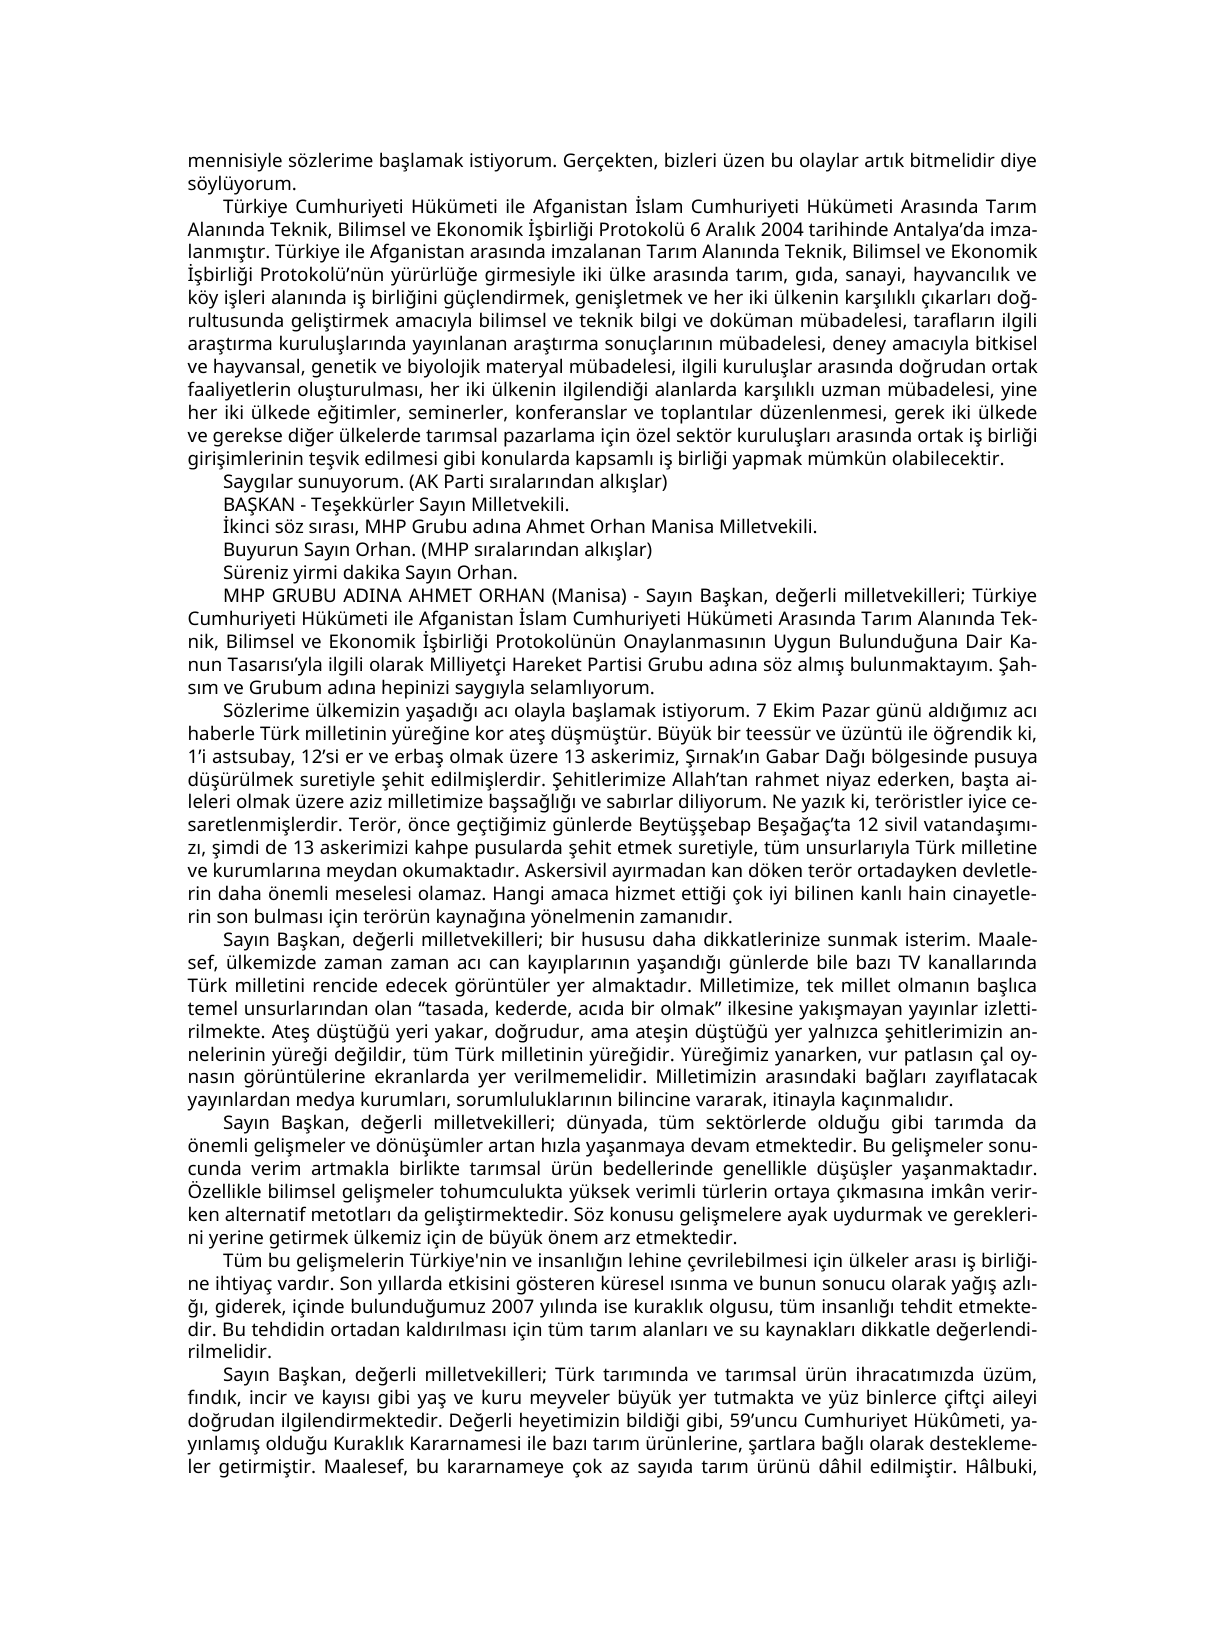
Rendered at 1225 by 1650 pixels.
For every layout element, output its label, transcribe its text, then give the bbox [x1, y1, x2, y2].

text Söz­le­ri­me ül­ke­mi­zin ya­şa­dı­ğı acı olay­la baş­la­mak is­ti­yo­rum. 7 Ekim Pa­zar gü­nü al­dı­ğı­mız acı ha­ber­le Türk mil­le­ti­nin yü­re­ği­ne kor ateş düş­müş­tür. Bü­yük bir te­es­sür ve üzün­tü ile öğ­ren­dik ki, 1’i ast­su­bay, 12’si er ve er­baş ol­mak üze­re 13 as­ke­ri­miz, Şır­na­k’­ın Ga­bar Da­ğı böl­ge­sin­de pu­su­ya dü­şü­rül­mek su­re­tiy­le şe­hit edil­miş­ler­dir. Şe­hit­le­ri­mi­ze Al­la­h’­tan rah­met ni­yaz eder­ken, baş­ta ai­le­le­ri ol­mak üze­re aziz mil­le­ti­mi­ze baş­sağ­lı­ğı ve sa­bır­lar di­li­yo­rum. Ne ya­zık ki, te­rö­rist­ler iyi­ce ce­sa­ret­len­miş­ler­dir. Te­rör, ön­ce geç­ti­ği­miz gün­ler­de Bey­tüş­şe­bap Be­şa­ğa­ç’­ta 12 si­vil va­tan­da­şı­mı­zı, şim­di de 13 as­ke­ri­mi­zi kah­pe pu­su­lar­da şe­hit et­mek su­re­tiy­le, tüm un­sur­la­rıy­la Türk mil­le­ti­ne ve ku­rum­la­rı­na mey­dan oku­mak­ta­dır. As­ker­si­vil ayır­ma­dan kan dö­ken te­rör or­ta­day­ken dev­let­le­rin da­ha önem­li me­se­le­si ola­maz. Han­gi ama­ca hiz­met et­ti­ği çok iyi bi­li­nen kan­lı ha­in ci­na­yet­le­rin son bul­ma­sı için te­rö­rün kay­na­ğı­na yö­nel­me­nin za­ma­nı­dır. [187, 699, 1037, 928]
text Sü­re­niz yir­mi da­ki­ka Sa­yın Or­han. [187, 561, 1037, 584]
text Sa­yın Baş­kan, de­ğer­li mil­let­ve­kil­le­ri; dün­ya­da, tüm sek­tör­ler­de ol­du­ğu gi­bi ta­rım­da da önem­li ge­liş­me­ler ve dö­nü­şüm­ler ar­tan hız­la ya­şan­ma­ya de­vam et­mek­te­dir. Bu ge­liş­me­ler so­nu­cun­da ve­rim art­mak­la bir­lik­te ta­rım­sal ürün be­del­le­rin­de ge­nel­lik­le dü­şüş­ler ya­şan­mak­ta­dır. Özel­lik­le bi­lim­sel ge­liş­me­ler to­hum­cu­luk­ta yük­sek ve­rim­li tür­le­rin or­ta­ya çık­ma­sı­na im­kân ve­rir­ken al­ter­na­tif me­tot­la­rı da ge­liş­tir­mek­te­dir. Söz ko­nu­su ge­liş­me­le­re ayak uy­dur­mak ve ge­rek­le­ri­ni ye­ri­ne ge­tir­mek ül­ke­miz için de bü­yük önem arz et­mek­te­dir. [187, 1111, 1037, 1249]
text İkin­ci söz sı­ra­sı, MHP Gru­bu adı­na Ah­met Or­han Ma­ni­sa Mil­let­ve­ki­li. [187, 516, 1037, 538]
text Tüm bu ge­liş­me­le­rin Tür­ki­ye'nin ve in­san­lı­ğın le­hi­ne çev­ri­le­bil­me­si için ül­ke­ler ara­sı iş bir­li­ği­ne ih­ti­yaç var­dır. Son yıl­lar­da et­ki­si­ni gös­te­ren kü­re­sel ısın­ma ve bu­nun so­nu­cu ola­rak ya­ğış az­lı­ğı, gi­de­rek, için­de bu­lun­du­ğu­muz 2007 yı­lın­da ise ku­rak­lık ol­gu­su, tüm in­san­lı­ğı teh­dit et­mek­te­dir. Bu teh­di­din or­ta­dan kal­dı­rıl­ma­sı için tüm ta­rım alan­la­rı ve su kay­nak­la­rı dik­kat­le de­ğer­len­di­ril­me­li­dir. [187, 1249, 1037, 1363]
text Say­gı­lar su­nu­yo­rum. (AK Par­ti sı­ra­la­rın­dan al­kış­lar) [187, 470, 1037, 493]
text MHP GRU­BU ADI­NA AH­MET OR­HAN (Ma­ni­sa) - Sa­yın Baş­kan, de­ğer­li mil­let­ve­kil­le­ri; Tür­ki­ye Cum­hu­ri­ye­ti Hü­kü­me­ti ile Af­ga­nis­tan İs­lam Cum­hu­ri­ye­ti Hü­kü­me­ti Ara­sın­da Ta­rım Ala­nın­da Tek­nik, Bi­lim­sel ve Eko­no­mik İş­bir­li­ği Pro­to­ko­lü­nün Onay­lan­ma­sı­nın Uy­gun Bu­lun­du­ğu­na Da­ir Ka­nun Ta­sa­rı­sı­’y­la il­gi­li ola­rak Mil­li­yet­çi Ha­re­ket Par­ti­si Gru­bu adı­na söz al­mış bu­lun­mak­ta­yım. Şah­sım ve Gru­bum adı­na he­pi­ni­zi say­gıy­la se­lam­lı­yo­rum. [187, 584, 1037, 699]
text Bu­yu­run Sa­yın Or­han. (MHP sı­ra­la­rın­dan al­kış­lar) [187, 538, 1037, 561]
text Sa­yın Baş­kan, de­ğer­li mil­let­ve­kil­le­ri; bir hu­su­su da­ha dik­kat­le­ri­ni­ze sun­mak is­te­rim. Ma­ale­sef, ül­ke­miz­de za­man za­man acı can ka­yıp­la­rı­nın ya­şan­dı­ğı gün­ler­de bi­le ba­zı TV ka­nal­la­rın­da Türk mil­le­ti­ni ren­ci­de ede­cek gö­rün­tü­ler yer al­mak­ta­dır. Mil­le­ti­mi­ze, tek mil­let ol­ma­nın baş­lı­ca te­mel un­sur­la­rın­dan olan “ta­sa­da, ke­der­de, acı­da bir ol­ma­k” il­ke­si­ne ya­kış­ma­yan ya­yın­lar iz­let­ti­ril­mek­te. Ateş düş­tü­ğü ye­ri ya­kar, doğ­ru­dur, ama ate­şin düş­tü­ğü yer yal­nız­ca şe­hit­le­ri­mi­zin an­ne­le­ri­nin yü­re­ği de­ğil­dir, tüm Türk mil­le­ti­nin yü­re­ği­dir. Yü­re­ği­miz ya­nar­ken, vur pat­la­sın çal oy­na­sın gö­rün­tü­le­ri­ne ek­ran­lar­da yer ve­ril­me­me­li­dir. Mil­le­ti­mi­zin ara­sın­da­ki bağ­la­rı za­yıf­la­ta­cak ya­yın­lar­dan med­ya ku­rum­la­rı, so­rum­lu­luk­la­rı­nın bi­lin­ci­ne va­ra­rak, iti­nay­la ka­çın­ma­lı­dır. [187, 928, 1037, 1111]
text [187, 1363, 1037, 1478]
text BAŞ­KAN - Te­şek­kür­ler Sa­yın Mil­let­ve­ki­li. [187, 493, 1037, 516]
text Tür­ki­ye Cum­hu­ri­ye­ti Hü­kü­me­ti ile Af­ga­nis­tan İs­lam Cum­hu­ri­ye­ti Hü­kü­me­ti Ara­sın­da Ta­rım Ala­nın­da Tek­nik, Bi­lim­sel ve Eko­no­mik İş­bir­li­ği Pro­to­ko­lü 6 Ara­lık 2004 ta­ri­hin­de An­tal­ya­’da im­za­lan­mış­tır. Tür­ki­ye ile Af­ga­nis­tan ara­sın­da im­za­la­nan Ta­rım Ala­nın­da Tek­nik, Bi­lim­sel ve Eko­no­mik İş­bir­li­ği Pro­to­ko­lü­’nün yü­rür­lü­ğe gir­me­siy­le iki ül­ke ara­sın­da ta­rım, gı­da, sa­na­yi, hay­van­cı­lık ve köy iş­le­ri ala­nın­da iş bir­li­ği­ni güç­len­dir­mek, ge­niş­let­mek ve her iki ül­ke­nin kar­şı­lık­lı çı­kar­la­rı doğ­rul­tu­sun­da ge­liş­tir­mek ama­cıy­la bi­lim­sel ve tek­nik bil­gi ve do­kü­man mü­ba­de­le­si, ta­raf­la­rın il­gi­li araş­tır­ma ku­ru­luş­la­rın­da ya­yın­la­nan araş­tır­ma so­nuç­la­rı­nın mü­ba­de­le­si, de­ney ama­cıy­la bit­ki­sel ve hay­van­sal, ge­ne­tik ve bi­yo­lo­jik ma­ter­yal mü­ba­de­le­si, il­gi­li ku­ru­luş­lar ara­sın­da doğ­ru­dan or­tak fa­ali­yet­le­rin oluş­tu­rul­ma­sı, her iki ül­ke­nin il­gi­len­di­ği alan­lar­da kar­şı­lık­lı uz­man mü­ba­de­le­si, yi­ne her iki ül­ke­de eği­tim­ler, se­mi­ner­ler, kon­fe­rans­lar ve top­lan­tı­lar dü­zen­len­me­si, ge­rek iki ül­ke­de ve ge­rek­se di­ğer ül­ke­ler­de ta­rım­sal pa­zar­la­ma için özel sek­tör ku­ru­luş­la­rı ara­sın­da or­tak iş bir­li­ği gi­ri­şim­le­ri­nin teş­vik edil­me­si gi­bi ko­nu­lar­da kap­sam­lı iş bir­li­ği yap­mak müm­kün ola­bi­le­cek­tir. [187, 195, 1037, 470]
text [187, 150, 1037, 195]
